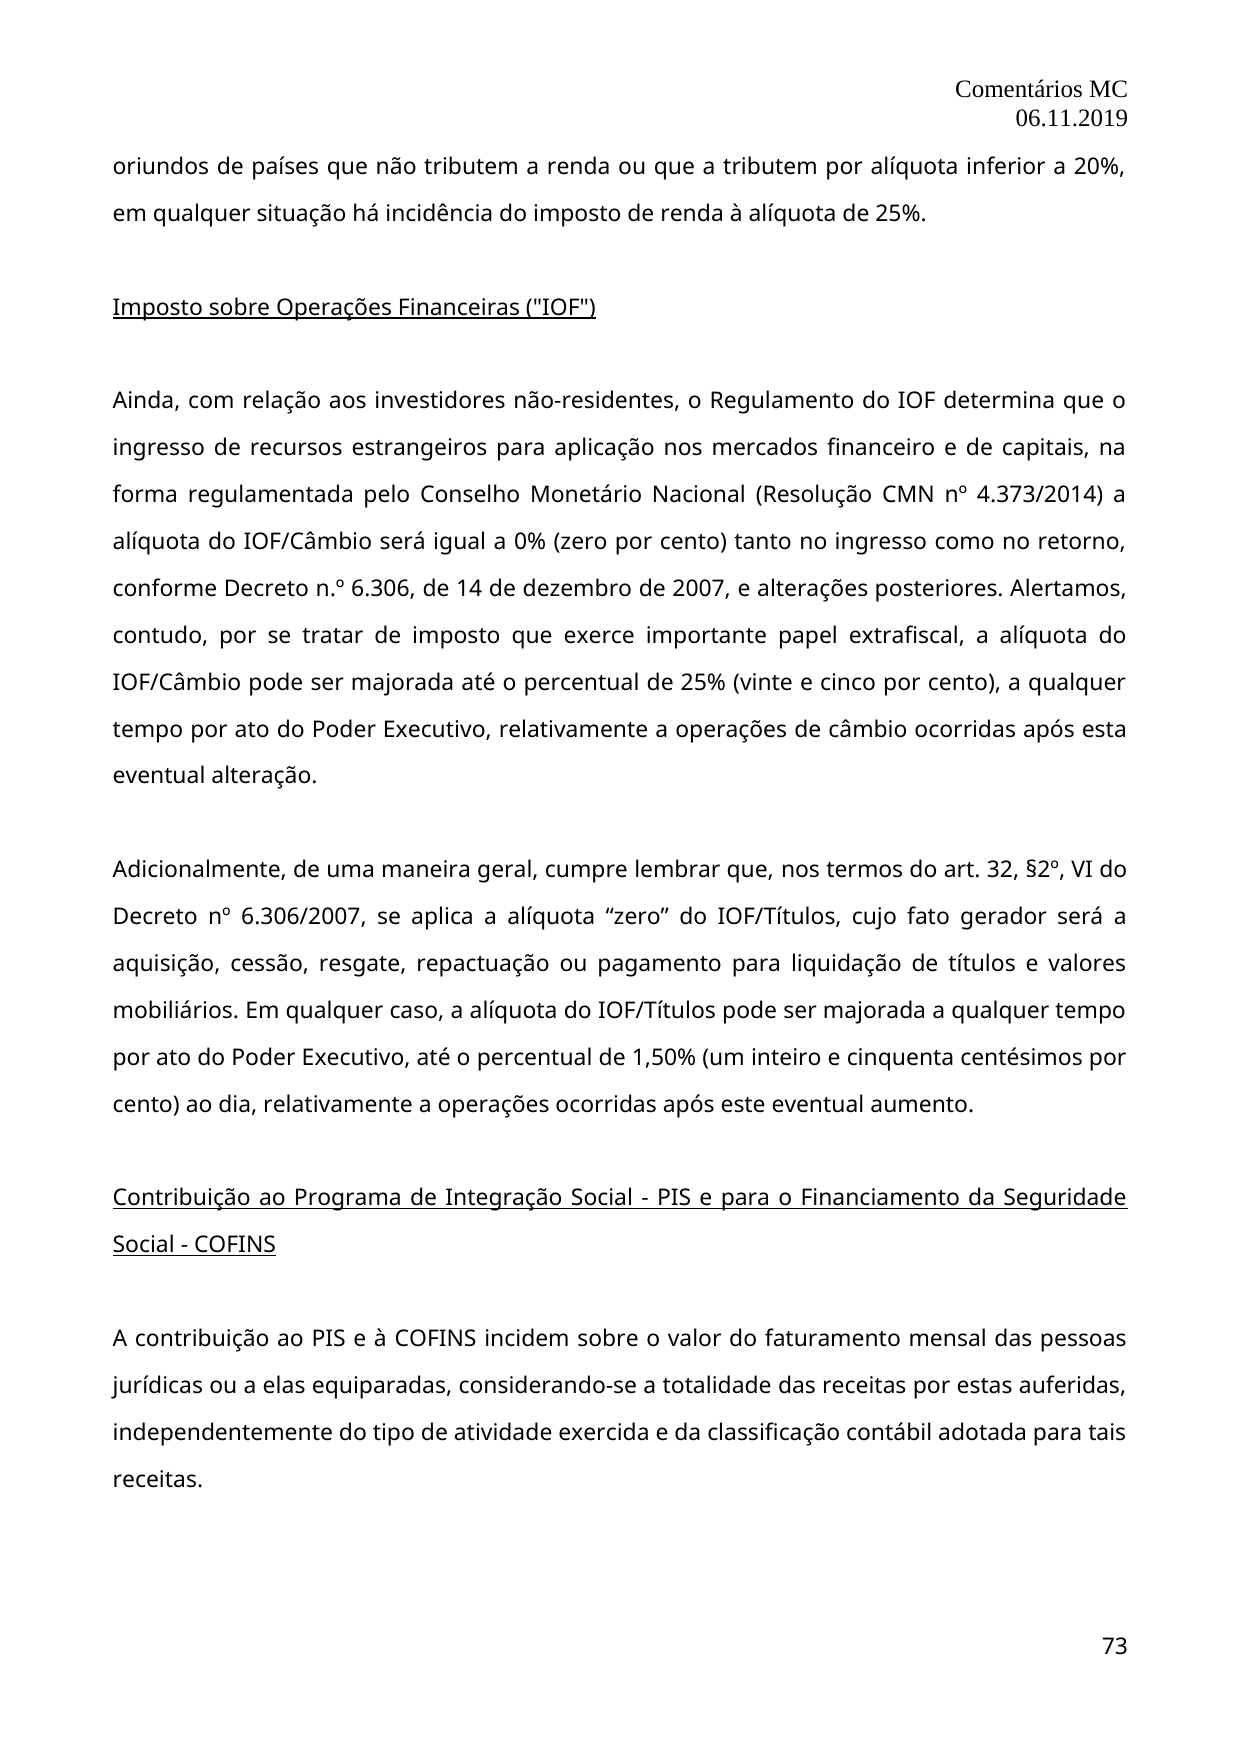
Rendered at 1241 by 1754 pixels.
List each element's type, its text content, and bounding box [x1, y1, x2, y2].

text Imposto sobre Operações Financeiras ("IOF") [112, 291, 1128, 322]
text A contribuição ao PIS e à COFINS incidem sobre o valor do faturamento mensal das pessoas jurídicas ou a elas equiparadas, considerando-se a totalidade das receitas por estas auferidas, independentemente do tipo de atividade exercida e da classificação contábil adotada para tais receitas. [112, 1322, 1128, 1494]
text Contribuição ao Programa de Integração Social - PIS e para o Financiamento da Seguridade Social - COFINS [112, 1181, 1128, 1208]
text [112, 150, 1128, 228]
text Adicionalmente, de uma maneira geral, cumpre lembrar que, nos termos do art. 32, §2º, VI do Decreto nº 6.306/2007, se aplica a alíquota “zero” do IOF/Títulos, cujo fato gerador será a aquisição, cessão, resgate, repactuação ou pagamento para liquidação de títulos e valores mobiliários. Em qualquer caso, a alíquota do IOF/Títulos pode ser majorada a qualquer tempo por ato do Poder Executivo, até o percentual de 1,50% (um inteiro e cinquenta centésimos por cento) ao dia, relativamente a operações ocorridas após este eventual aumento. [112, 853, 1128, 1119]
text Ainda, com relação aos investidores não-residentes, o Regulamento do IOF determina que o ingresso de recursos estrangeiros para aplicação nos mercados financeiro e de capitais, na forma regulamentada pelo Conselho Monetário Nacional (Resolução CMN nº 4.373/2014) a alíquota do IOF/Câmbio será igual a 0% (zero por cento) tanto no ingresso como no retorno, conforme Decreto n.º 6.306, de 14 de dezembro de 2007, e alterações posteriores. Alertamos, contudo, por se tratar de imposto que exerce importante papel extrafiscal, a alíquota do IOF/Câmbio pode ser majorada até o percentual de 25% (vinte e cinco por cento), a qualquer tempo por ato do Poder Executivo, relativamente a operações de câmbio ocorridas após esta eventual alteração. [112, 384, 1128, 791]
text Contribuição ao Programa de Integração Social - PIS e para o Financiamento da Seguridade Social - COFINS [112, 1209, 1128, 1259]
